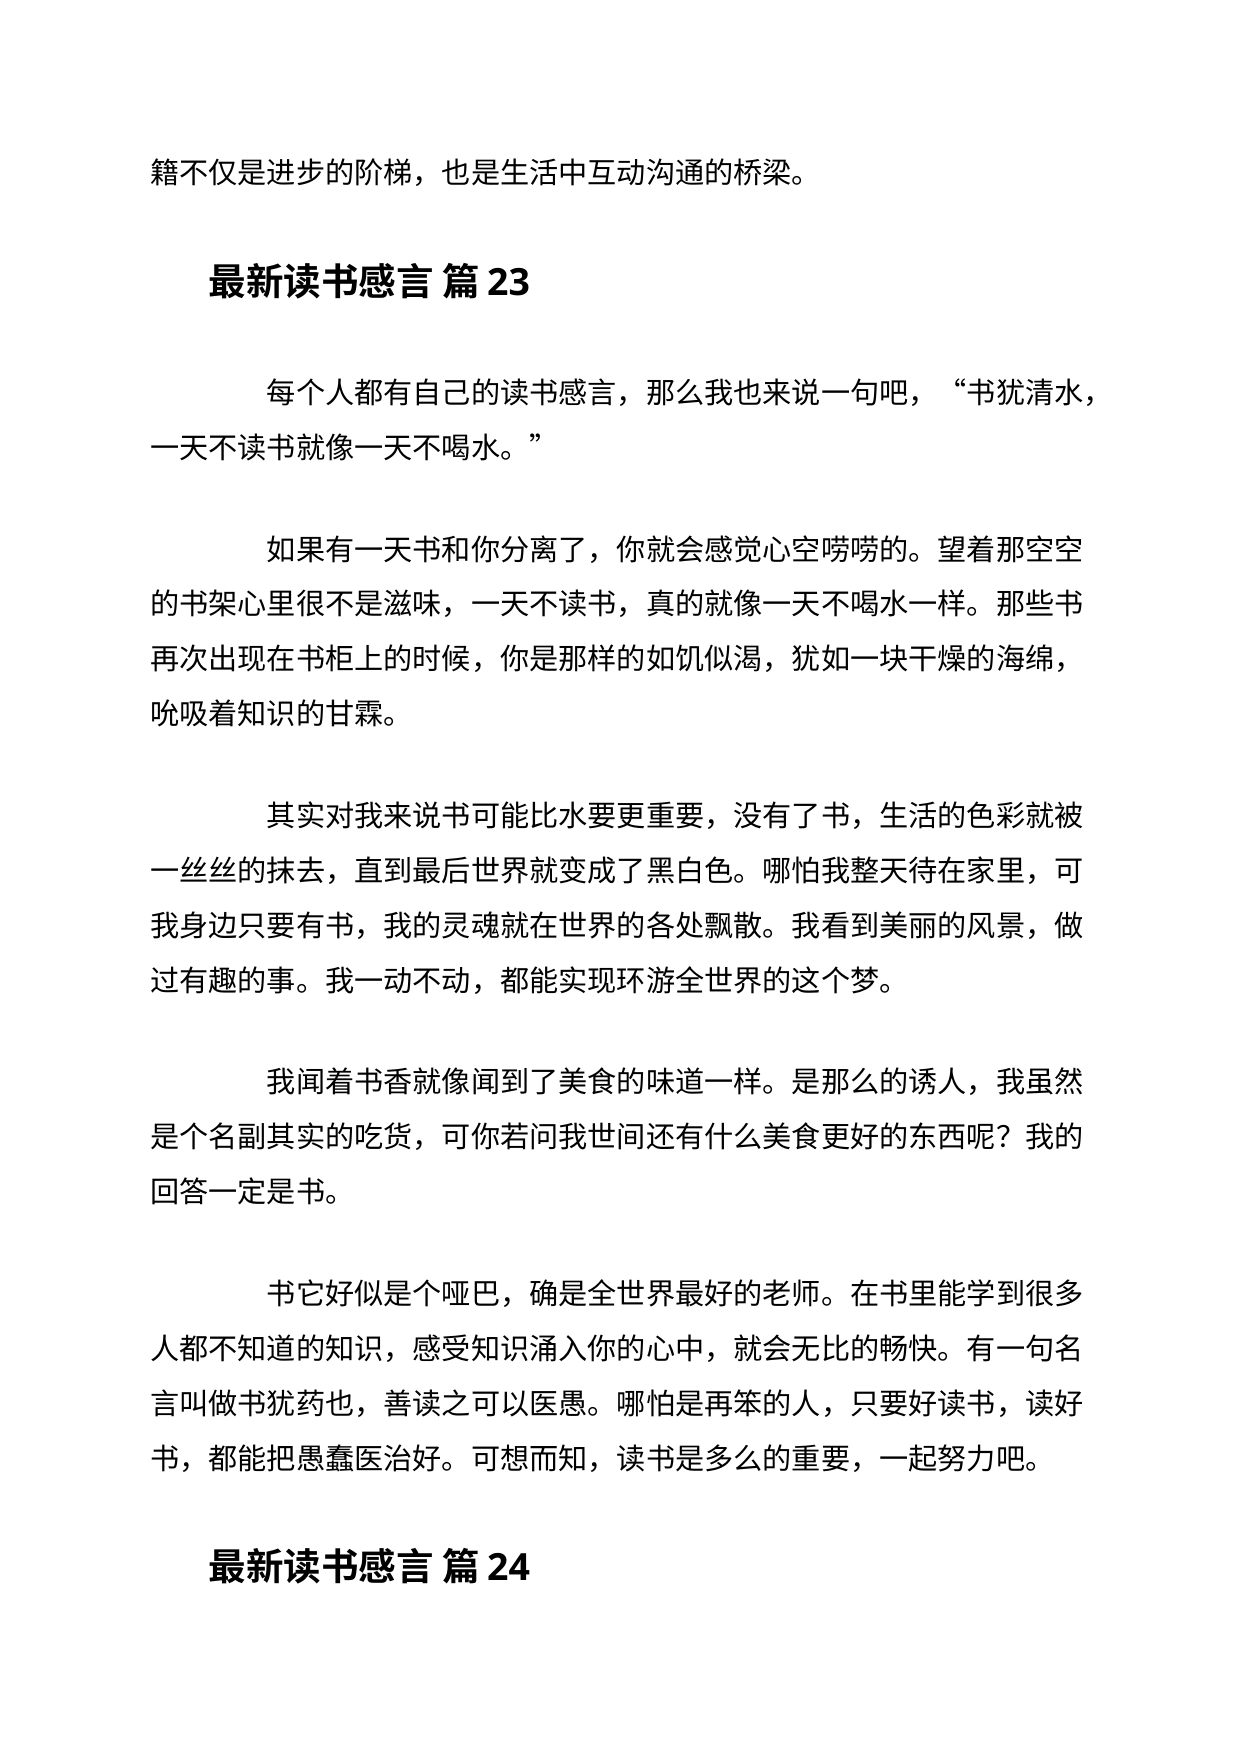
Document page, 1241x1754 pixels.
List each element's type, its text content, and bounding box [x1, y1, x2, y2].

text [150, 150, 1090, 192]
text 其实对我来说书可能比水要更重要，没有了书，生活的色彩就被一丝丝的抹去，直到最后世界就变成了黑白色。哪怕我整天待在家里，可我身边只要有书，我的灵魂就在世界的各处飘散。我看到美丽的风景，做过有趣的事。我一动不动，都能实现环游全世界的这个梦。 [150, 792, 1090, 999]
text 每个人都有自己的读书感言，那么我也来说一句吧，“书犹清水，一天不读书就像一天不喝水。” [150, 369, 1090, 467]
text 最新读书感言 篇24 [150, 1537, 1090, 1591]
text 如果有一天书和你分离了，你就会感觉心空唠唠的。望着那空空的书架心里很不是滋味，一天不读书，真的就像一天不喝水一样。那些书再次出现在书柜上的时候，你是那样的如饥似渴，犹如一块干燥的海绵，吮吸着知识的甘霖。 [150, 526, 1090, 733]
text 我闻着书香就像闻到了美食的味道一样。是那么的诱人，我虽然是个名副其实的吃货，可你若问我世间还有什么美食更好的东西呢？我的回答一定是书。 [150, 1059, 1090, 1211]
text 最新读书感言 篇23 [150, 252, 1090, 306]
text 书它好似是个哑巴，确是全世界最好的老师。在书里能学到很多人都不知道的知识，感受知识涌入你的心中，就会无比的畅快。有一句名言叫做书犹药也，善读之可以医愚。哪怕是再笨的人，只要好读书，读好书，都能把愚蠢医治好。可想而知，读书是多么的重要，一起努力吧。 [150, 1271, 1090, 1477]
